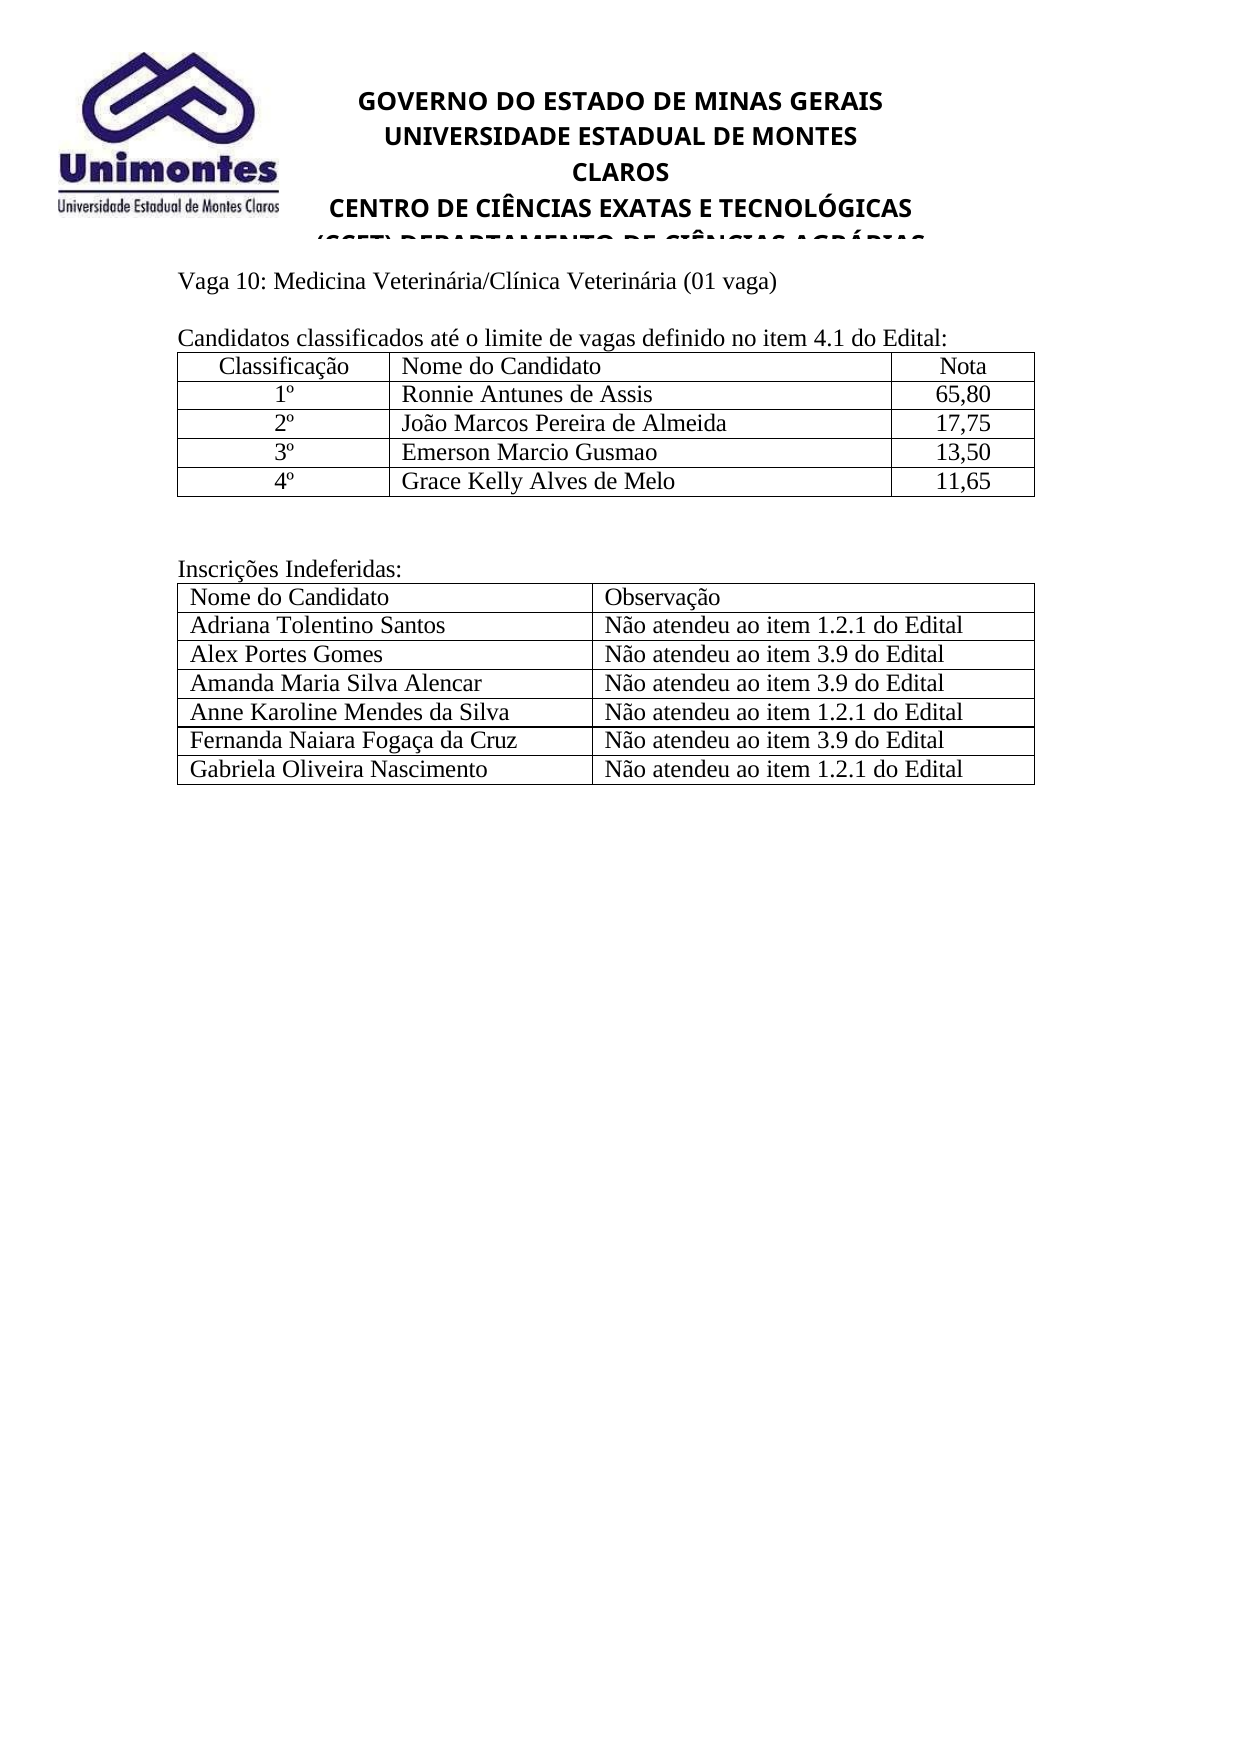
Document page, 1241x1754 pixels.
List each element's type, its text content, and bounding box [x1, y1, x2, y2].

table_header Classificação [178, 353, 389, 381]
table_cell Gabriela Oliveira Nascimento [178, 756, 592, 784]
table_cell Não atendeu ao item 3.9 do Edital [593, 670, 1034, 697]
table_cell 1º [178, 382, 389, 409]
table_cell 3º [178, 439, 389, 467]
table_cell Não atendeu ao item 3.9 do Edital [593, 641, 1034, 669]
table_header Nome do Candidato [390, 353, 891, 381]
table_cell Não atendeu ao item 1.2.1 do Edital [593, 613, 1034, 640]
table_cell Ronnie Antunes de Assis [390, 382, 891, 409]
table_cell 4º [178, 468, 389, 496]
table_cell Não atendeu ao item 1.2.1 do Edital [593, 756, 1034, 784]
table_cell Grace Kelly Alves de Melo [390, 468, 891, 496]
table_header Observação [593, 584, 1034, 612]
picture [58, 52, 280, 218]
table_cell Amanda Maria Silva Alencar [178, 670, 592, 697]
table_header Nota [892, 353, 1034, 381]
table_cell 2º [178, 410, 389, 438]
text Vaga 10: Medicina Veterinária/Clínica Veterinária (01 vaga) [177, 266, 1063, 294]
table_cell 17,75 [892, 410, 1034, 438]
table_cell Não atendeu ao item 1.2.1 do Edital [593, 699, 1034, 726]
table_cell 11,65 [892, 468, 1034, 496]
table_cell Não atendeu ao item 3.9 do Edital [593, 728, 1034, 755]
table_cell Alex Portes Gomes [178, 641, 592, 669]
table_cell João Marcos Pereira de Almeida [390, 410, 891, 438]
table_header Nome do Candidato [178, 584, 592, 612]
table_cell 13,50 [892, 439, 1034, 467]
table_cell Fernanda Naiara Fogaça da Cruz [178, 728, 592, 755]
text Inscrições Indeferidas: [177, 554, 1063, 583]
table_cell Adriana Tolentino Santos [178, 613, 592, 640]
text Candidatos classificados até o limite de vagas definido no item 4.1 do Edital: [177, 323, 1063, 352]
table_cell 65,80 [892, 382, 1034, 409]
table_cell Anne Karoline Mendes da Silva [178, 699, 592, 726]
table_cell Emerson Marcio Gusmao [390, 439, 891, 467]
